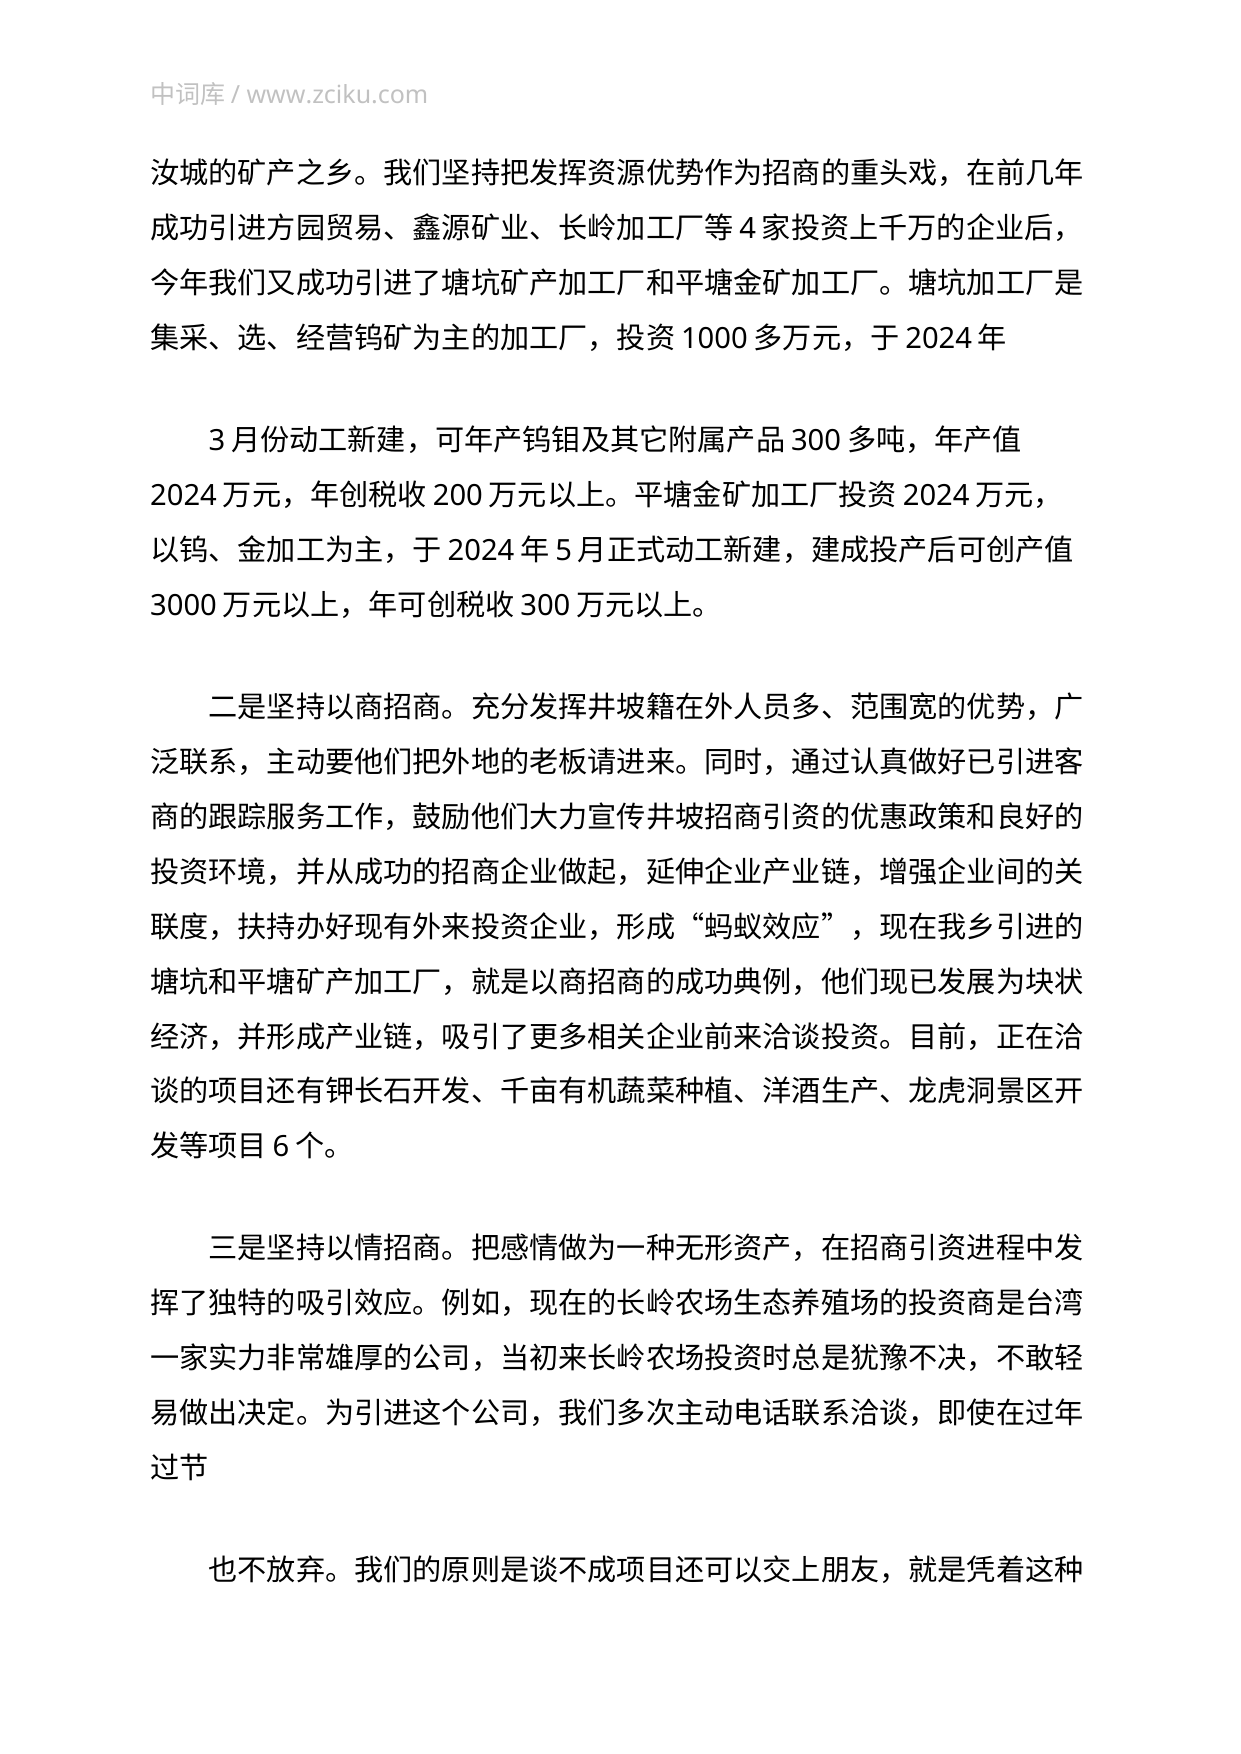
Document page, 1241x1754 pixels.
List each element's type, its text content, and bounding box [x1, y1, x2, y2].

text 3月份动工新建，可年产钨钼及其它附属产品300多吨，年产值2024万元，年创税收200万元以上。平塘金矿加工厂投资2024万元，以钨、金加工为主，于2024年5月正式动工新建，建成投产后可创产值3000万元以上，年可创税收300万元以上。 [150, 417, 1090, 624]
text 三是坚持以情招商。把感情做为一种无形资产，在招商引资进程中发挥了独特的吸引效应。例如，现在的长岭农场生态养殖场的投资商是台湾一家实力非常雄厚的公司，当初来长岭农场投资时总是犹豫不决，不敢轻易做出决定。为引进这个公司，我们多次主动电话联系洽谈，即使在过年过节 [150, 1225, 1090, 1487]
text 二是坚持以商招商。充分发挥井坡籍在外人员多、范围宽的优势，广泛联系，主动要他们把外地的老板请进来。同时，通过认真做好已引进客商的跟踪服务工作，鼓励他们大力宣传井坡招商引资的优惠政策和良好的投资环境，并从成功的招商企业做起，延伸企业产业链，增强企业间的关联度，扶持办好现有外来投资企业，形成“蚂蚁效应”，现在我乡引进的塘坑和平塘矿产加工厂，就是以商招商的成功典例，他们现已发展为块状经济，并形成产业链，吸引了更多相关企业前来洽谈投资。目前，正在洽谈的项目还有钾长石开发、千亩有机蔬菜种植、洋酒生产、龙虎洞景区开发等项目6个。 [150, 684, 1090, 1165]
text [150, 1546, 1090, 1588]
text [150, 150, 1090, 357]
